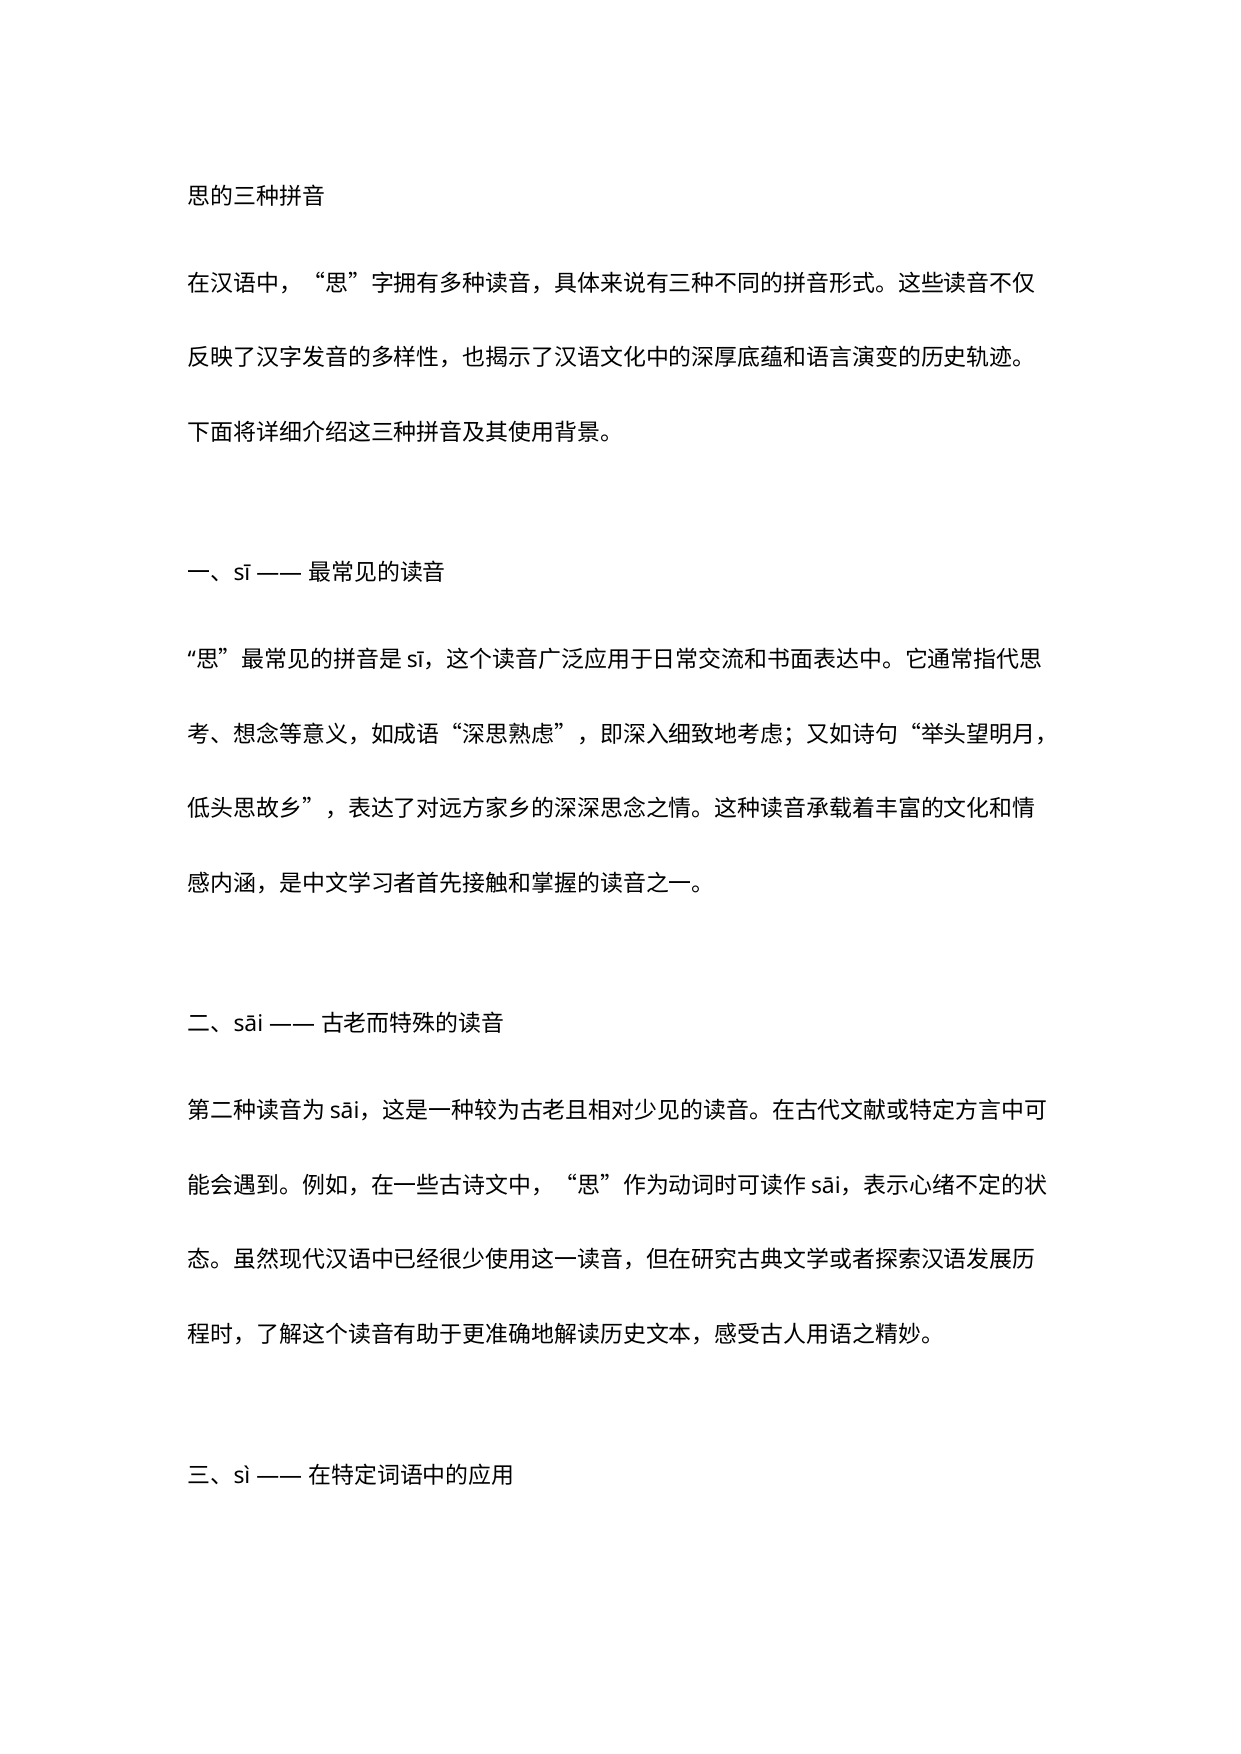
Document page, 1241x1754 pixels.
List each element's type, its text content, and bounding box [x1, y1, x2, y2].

text 三、sì —— 在特定词语中的应用 [187, 1441, 1053, 1506]
text 思的三种拼音 [187, 162, 1053, 227]
text “思”最常见的拼音是sī，这个读音广泛应用于日常交流和书面表达中。它通常指代思考、想念等意义，如成语“深思熟虑”，即深入细致地考虑；又如诗句“举头望明月，低头思故乡”，表达了对远方家乡的深深思念之情。这种读音承载着丰富的文化和情感内涵，是中文学习者首先接触和掌握的读音之一。 [187, 625, 1053, 914]
text 在汉语中，“思”字拥有多种读音，具体来说有三种不同的拼音形式。这些读音不仅反映了汉字发音的多样性，也揭示了汉语文化中的深厚底蕴和语言演变的历史轨迹。下面将详细介绍这三种拼音及其使用背景。 [187, 248, 1053, 463]
text 一、sī —— 最常见的读音 [187, 538, 1053, 603]
text 二、sāi —— 古老而特殊的读音 [187, 989, 1053, 1054]
text 第二种读音为sāi，这是一种较为古老且相对少见的读音。在古代文献或特定方言中可能会遇到。例如，在一些古诗文中，“思”作为动词时可读作sāi，表示心绪不定的状态。虽然现代汉语中已经很少使用这一读音，但在研究古典文学或者探索汉语发展历程时，了解这个读音有助于更准确地解读历史文本，感受古人用语之精妙。 [187, 1076, 1053, 1365]
